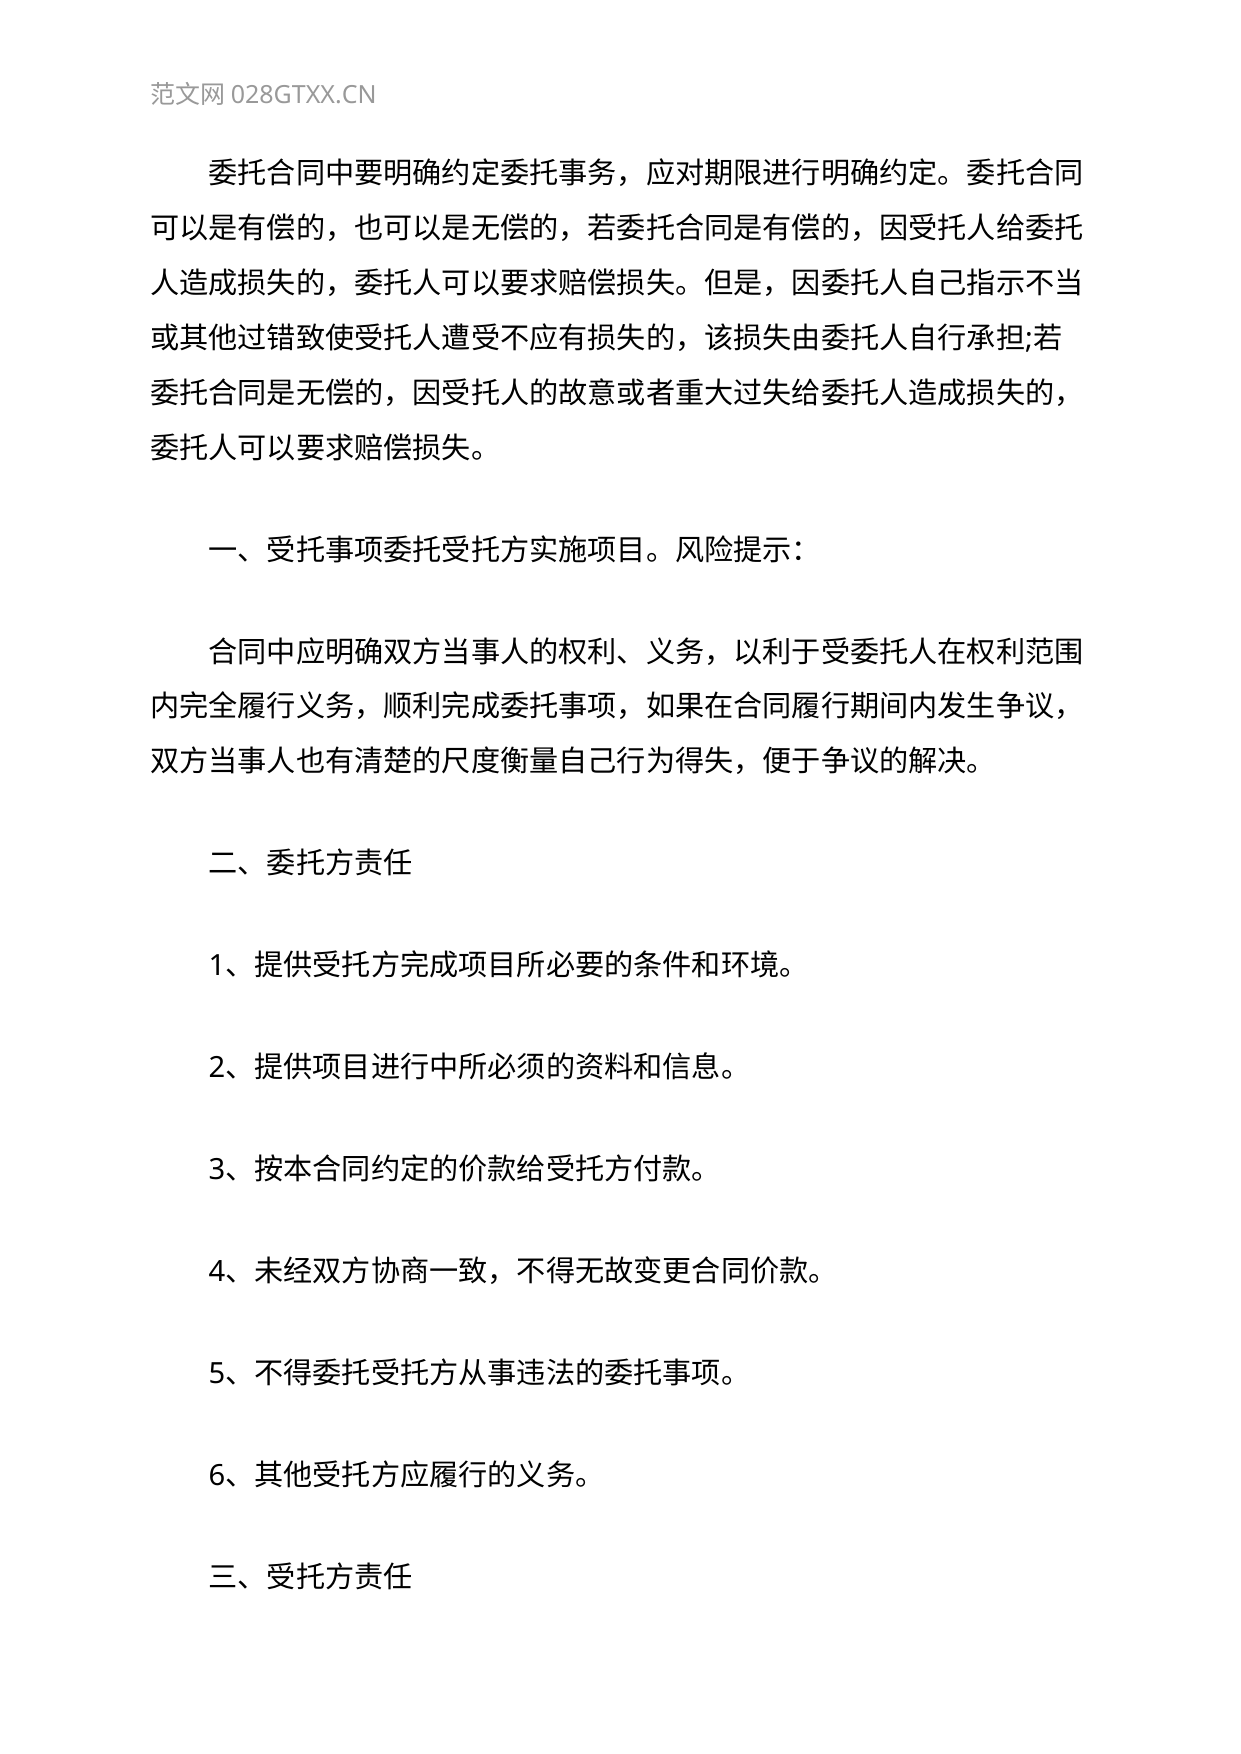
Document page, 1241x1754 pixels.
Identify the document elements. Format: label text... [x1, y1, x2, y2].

text 二、委托方责任 [150, 840, 1090, 882]
text 一、受托事项委托受托方实施项目。风险提示： [150, 526, 1090, 569]
text 2、提供项目进行中所必须的资料和信息。 [150, 1043, 1090, 1086]
text 3、按本合同约定的价款给受托方付款。 [150, 1145, 1090, 1188]
text 6、其他受托方应履行的义务。 [150, 1451, 1090, 1494]
text 4、未经双方协商一致，不得无故变更合同价款。 [150, 1247, 1090, 1290]
text 1、提供受托方完成项目所必要的条件和环境。 [150, 941, 1090, 984]
text 三、受托方责任 [150, 1553, 1090, 1596]
text 合同中应明确双方当事人的权利、义务，以利于受委托人在权利范围内完全履行义务，顺利完成委托事项，如果在合同履行期间内发生争议，双方当事人也有清楚的尺度衡量自己行为得失，便于争议的解决。 [150, 628, 1090, 780]
text 5、不得委托受托方从事违法的委托事项。 [150, 1349, 1090, 1392]
text 委托合同中要明确约定委托事务，应对期限进行明确约定。委托合同可以是有偿的，也可以是无偿的，若委托合同是有偿的，因受托人给委托人造成损失的，委托人可以要求赔偿损失。但是，因委托人自己指示不当或其他过错致使受托人遭受不应有损失的，该损失由委托人自行承担;若委托合同是无偿的，因受托人的故意或者重大过失给委托人造成损失的，委托人可以要求赔偿损失。 [150, 150, 1090, 467]
